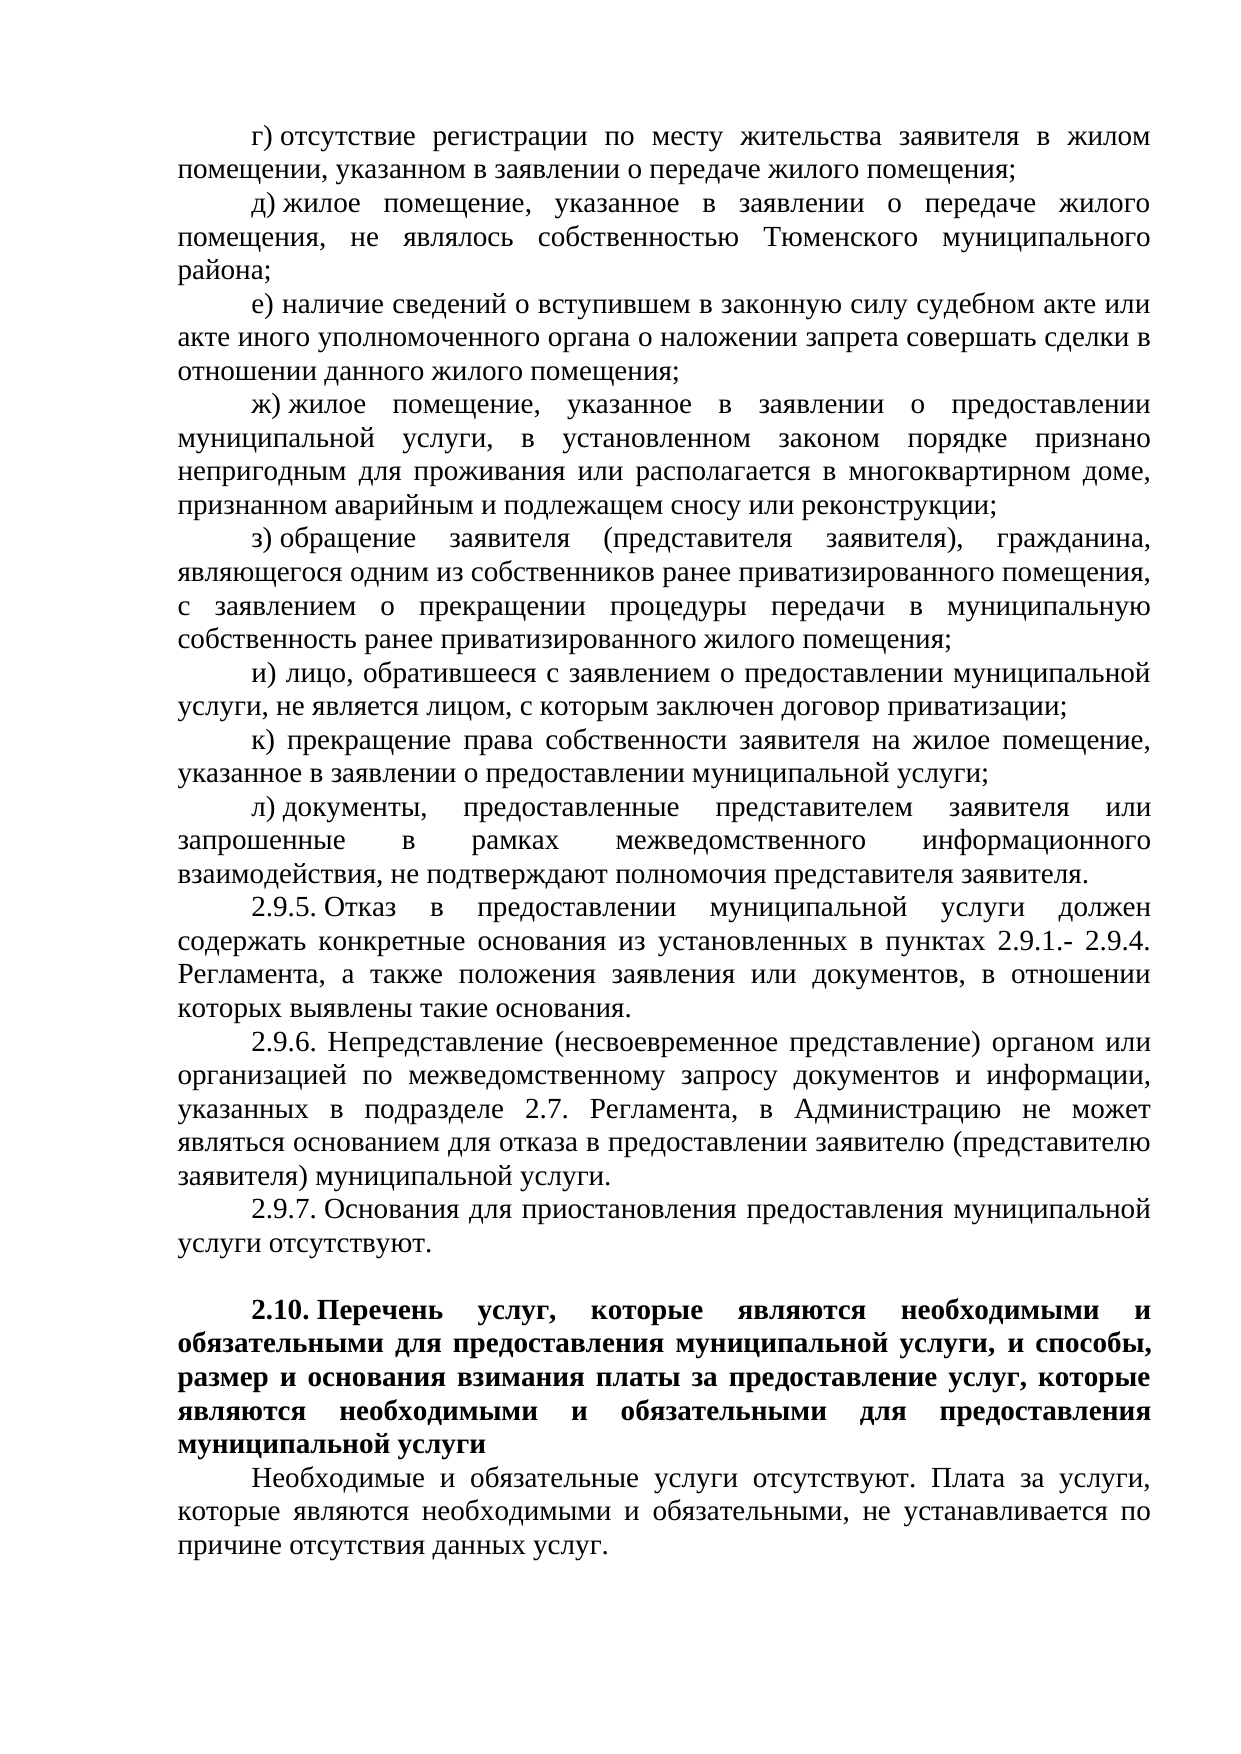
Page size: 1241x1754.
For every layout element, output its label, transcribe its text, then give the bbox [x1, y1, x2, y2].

text 2.9.5. Отказ в предоставлении муниципальной услуги должен содержать конкретные основания из установленных в пунктах 2.9.1.- 2.9.4. Регламента, а также положения заявления или документов, в отношении которых выявлены такие основания. [177, 889, 1152, 1024]
text з) обращение заявителя (представителя заявителя), гражданина, являющегося одним из собственников ранее приватизированного помещения, с заявлением о прекращении процедуры передачи в муниципальную собственность ранее приватизированного жилого помещения; [177, 521, 1152, 655]
text 2.9.6. Непредставление (несвоевременное представление) органом или организацией по межведомственному запросу документов и информации, указанных в подразделе 2.7. Регламента, в Администрацию не может являться основанием для отказа в предоставлении заявителю (представителю заявителя) муниципальной услуги. [177, 1024, 1152, 1191]
text Необходимые и обязательные услуги отсутствуют. Плата за услуги, которые являются необходимыми и обязательными, не устанавливается по причине отсутствия данных услуг. [177, 1460, 1152, 1560]
text д) жилое помещение, указанное в заявлении о передаче жилого помещения, не являлось собственностью Тюменского муниципального района; [177, 185, 1152, 286]
text к) прекращение права собственности заявителя на жилое помещение, указанное в заявлении о предоставлении муниципальной услуги; [177, 722, 1152, 789]
text е) наличие сведений о вступившем в законную силу судебном акте или акте иного уполномоченного органа о наложении запрета совершать сделки в отношении данного жилого помещения; [177, 286, 1152, 386]
text ж) жилое помещение, указанное в заявлении о предоставлении муниципальной услуги, в установленном законом порядке признано непригодным для проживания или располагается в многоквартирном доме, признанном аварийным и подлежащем сносу или реконструкции; [177, 386, 1152, 521]
text 2.9.7. Основания для приостановления предоставления муниципальной услуги отсутствуют. [177, 1191, 1152, 1258]
text и) лицо, обратившееся с заявлением о предоставлении муниципальной услуги, не является лицом, с которым заключен договор приватизации; [177, 655, 1152, 722]
text г) отсутствие регистрации по месту жительства заявителя в жилом помещении, указанном в заявлении о передаче жилого помещения; [177, 118, 1152, 185]
text 2.10. Перечень услуг, которые являются необходимыми и обязательными для предоставления муниципальной услуги, и способы, размер и основания взимания платы за предоставление услуг, которые являются необходимыми и обязательными для предоставления муниципальной услуги [177, 1292, 1152, 1460]
text л) документы, предоставленные представителем заявителя или запрошенные в рамках межведомственного информационного взаимодействия, не подтверждают полномочия представителя заявителя. [177, 789, 1152, 889]
